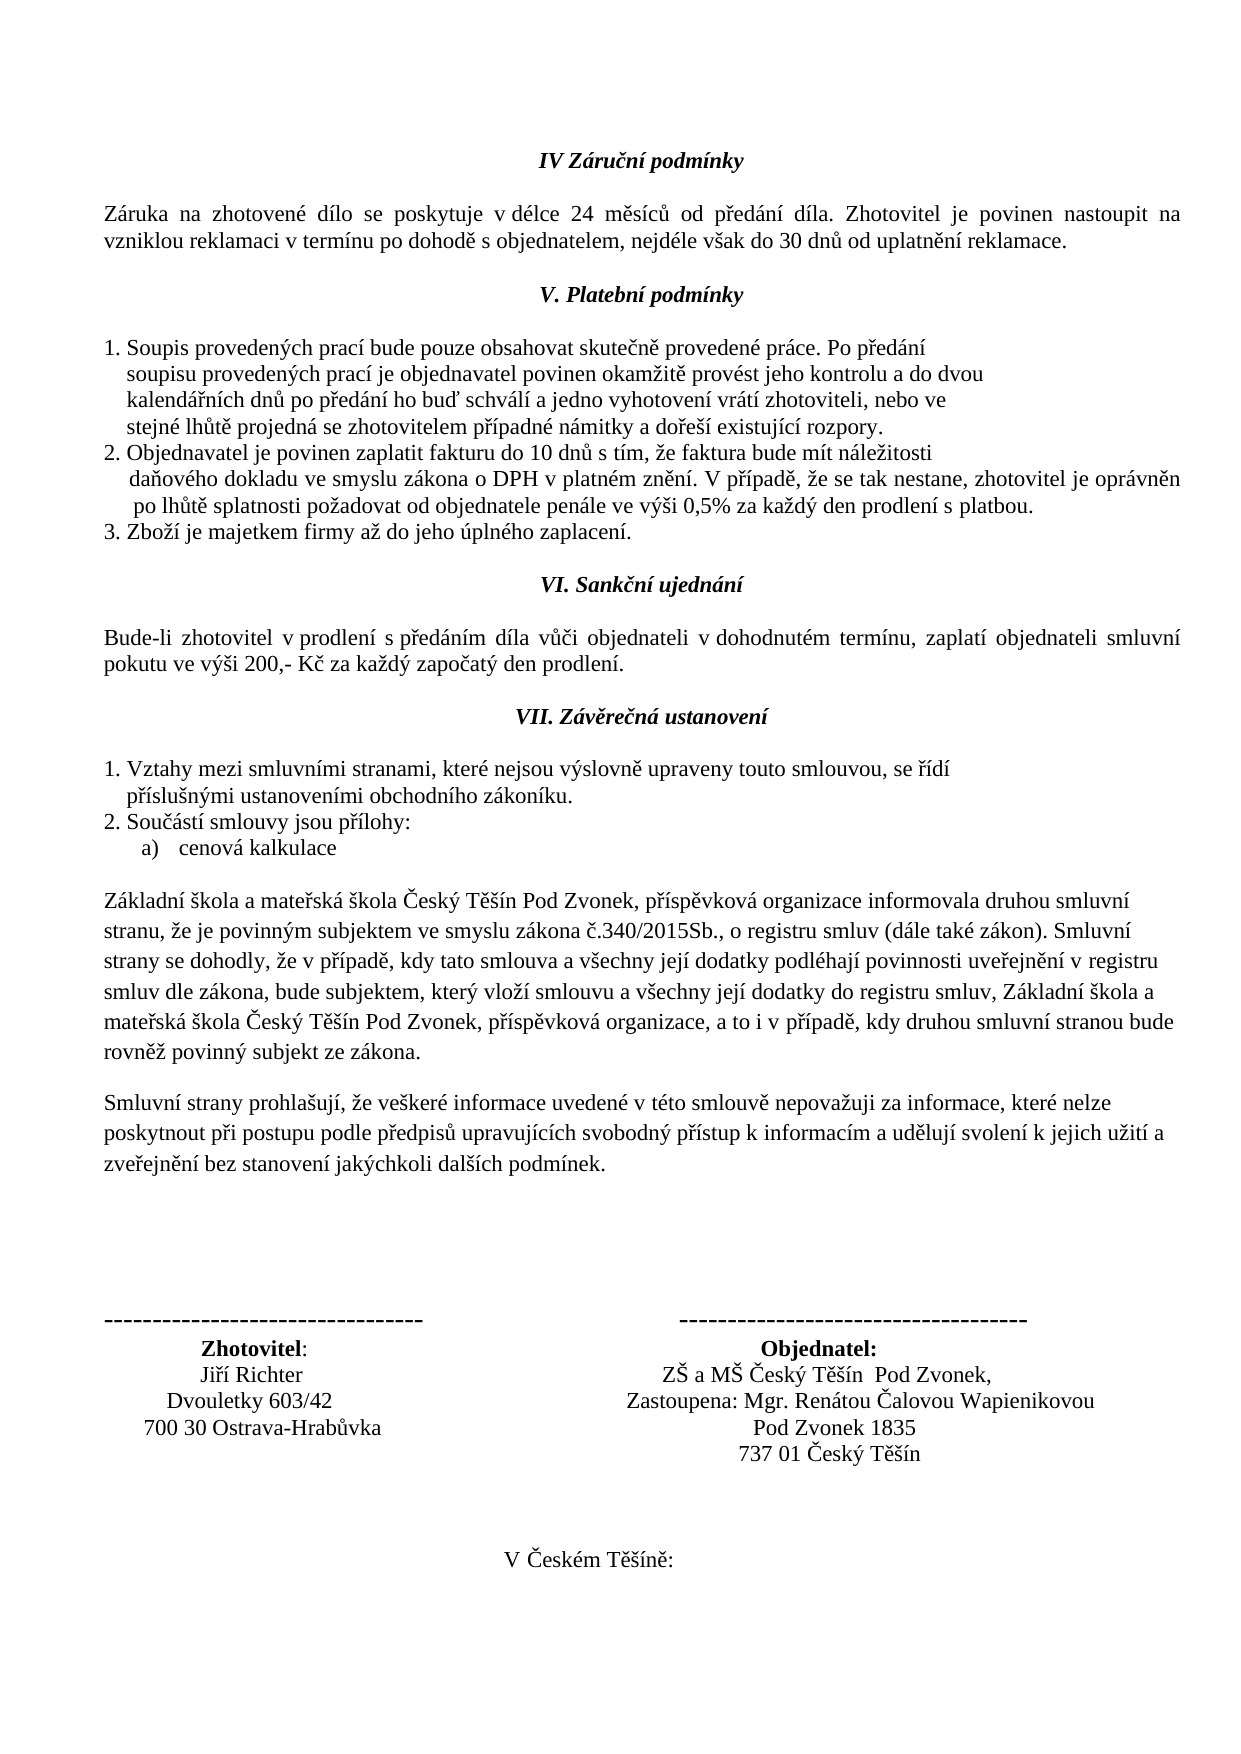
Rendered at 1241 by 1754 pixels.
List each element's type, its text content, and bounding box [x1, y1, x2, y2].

text V. Platební podmínky [103, 281, 1181, 307]
text kalendářních dnů po předání ho buď schválí a jedno vyhotovení vrátí zhotoviteli, nebo ve [103, 386, 1181, 413]
text Dvouletky 603/42 Zastoupena: Mgr. Renátou Čalovou Wapienikovou [103, 1388, 1181, 1414]
text Zhotovitel: Objednatel: [103, 1335, 1181, 1361]
text Záruka na zhotovené dílo se poskytuje v délce 24 měsíců od předání díla. Zhotovitel je povinen nastoupit na vzniklou reklamaci v termínu po dohodě s objednatelem, nejdéle však do 30 dnů od uplatnění reklamace. [103, 200, 1181, 253]
text V Českém Těšíně: [103, 1546, 1181, 1572]
text Smluvní strany prohlašují, že veškeré informace uvedené v této smlouvě nepovažuji za informace, které nelze poskytnout při postupu podle předpisů upravujících svobodný přístup k informacím a udělují svolení k jejich užití a zveřejnění bez stanovení jakýchkoli dalších podmínek. [103, 1089, 1181, 1176]
text VI. Sankční ujednání [103, 571, 1181, 597]
text --------------------------------- ------------------------------------ [103, 1301, 1181, 1335]
text daňového dokladu ve smyslu zákona o DPH v platném znění. V případě, že se tak nestane, zhotovitel je oprávněn po lhůtě splatnosti požadovat od objednatele penále ve výši 0,5% za každý den prodlení s platbou. [103, 466, 1181, 518]
text Základní škola a mateřská škola Český Těšín Pod Zvonek, příspěvková organizace informovala druhou smluvní stranu, že je povinným subjektem ve smyslu zákona č.340/2015Sb., o registru smluv (dále také zákon). Smluvní strany se dohodly, že v případě, kdy tato smlouva a všechny její dodatky podléhají povinnosti uveřejnění v registru smluv dle zákona, bude subjektem, který vloží smlouvu a všechny její dodatky do registru smluv, Základní škola a mateřská škola Český Těšín Pod Zvonek, příspěvková organizace, a to i v případě, kdy druhou smluvní stranou bude rovněž povinný subjekt ze zákona. [103, 887, 1181, 1064]
text 3. Zboží je majetkem firmy až do jeho úplného zaplacení. [103, 518, 1181, 544]
text stejné lhůtě projedná se zhotovitelem případné námitky a dořeší existující rozpory. [103, 413, 1181, 439]
text 737 01 Český Těšín [103, 1440, 1181, 1467]
text 2. Součástí smlouvy jsou přílohy: [103, 808, 1181, 834]
text příslušnými ustanoveními obchodního zákoníku. [103, 782, 1181, 808]
text 1. Soupis provedených prací bude pouze obsahovat skutečně provedené práce. Po předání [103, 334, 1181, 360]
text Bude-li zhotovitel v prodlení s předáním díla vůči objednateli v dohodnutém termínu, zaplatí objednateli smluvní pokutu ve výši 200,- Kč za každý započatý den prodlení. [103, 624, 1181, 676]
text 2. Objednavatel je povinen zaplatit fakturu do 10 dnů s tím, že faktura bude mít náležitosti [103, 439, 1181, 466]
text VII. Závěrečná ustanovení [103, 703, 1181, 729]
list cenová kalkulace [141, 834, 1181, 861]
text IV Záruční podmínky [103, 148, 1181, 174]
text soupisu provedených prací je objednavatel povinen okamžitě provést jeho kontrolu a do dvou [103, 360, 1181, 386]
text 700 30 Ostrava-Hrabůvka Pod Zvonek 1835 [103, 1414, 1181, 1440]
text 1. Vztahy mezi smluvními stranami, které nejsou výslovně upraveny touto smlouvou, se řídí [103, 755, 1181, 782]
text Jiří Richter ZŠ a MŠ Český Těšín Pod Zvonek, [103, 1361, 1181, 1388]
